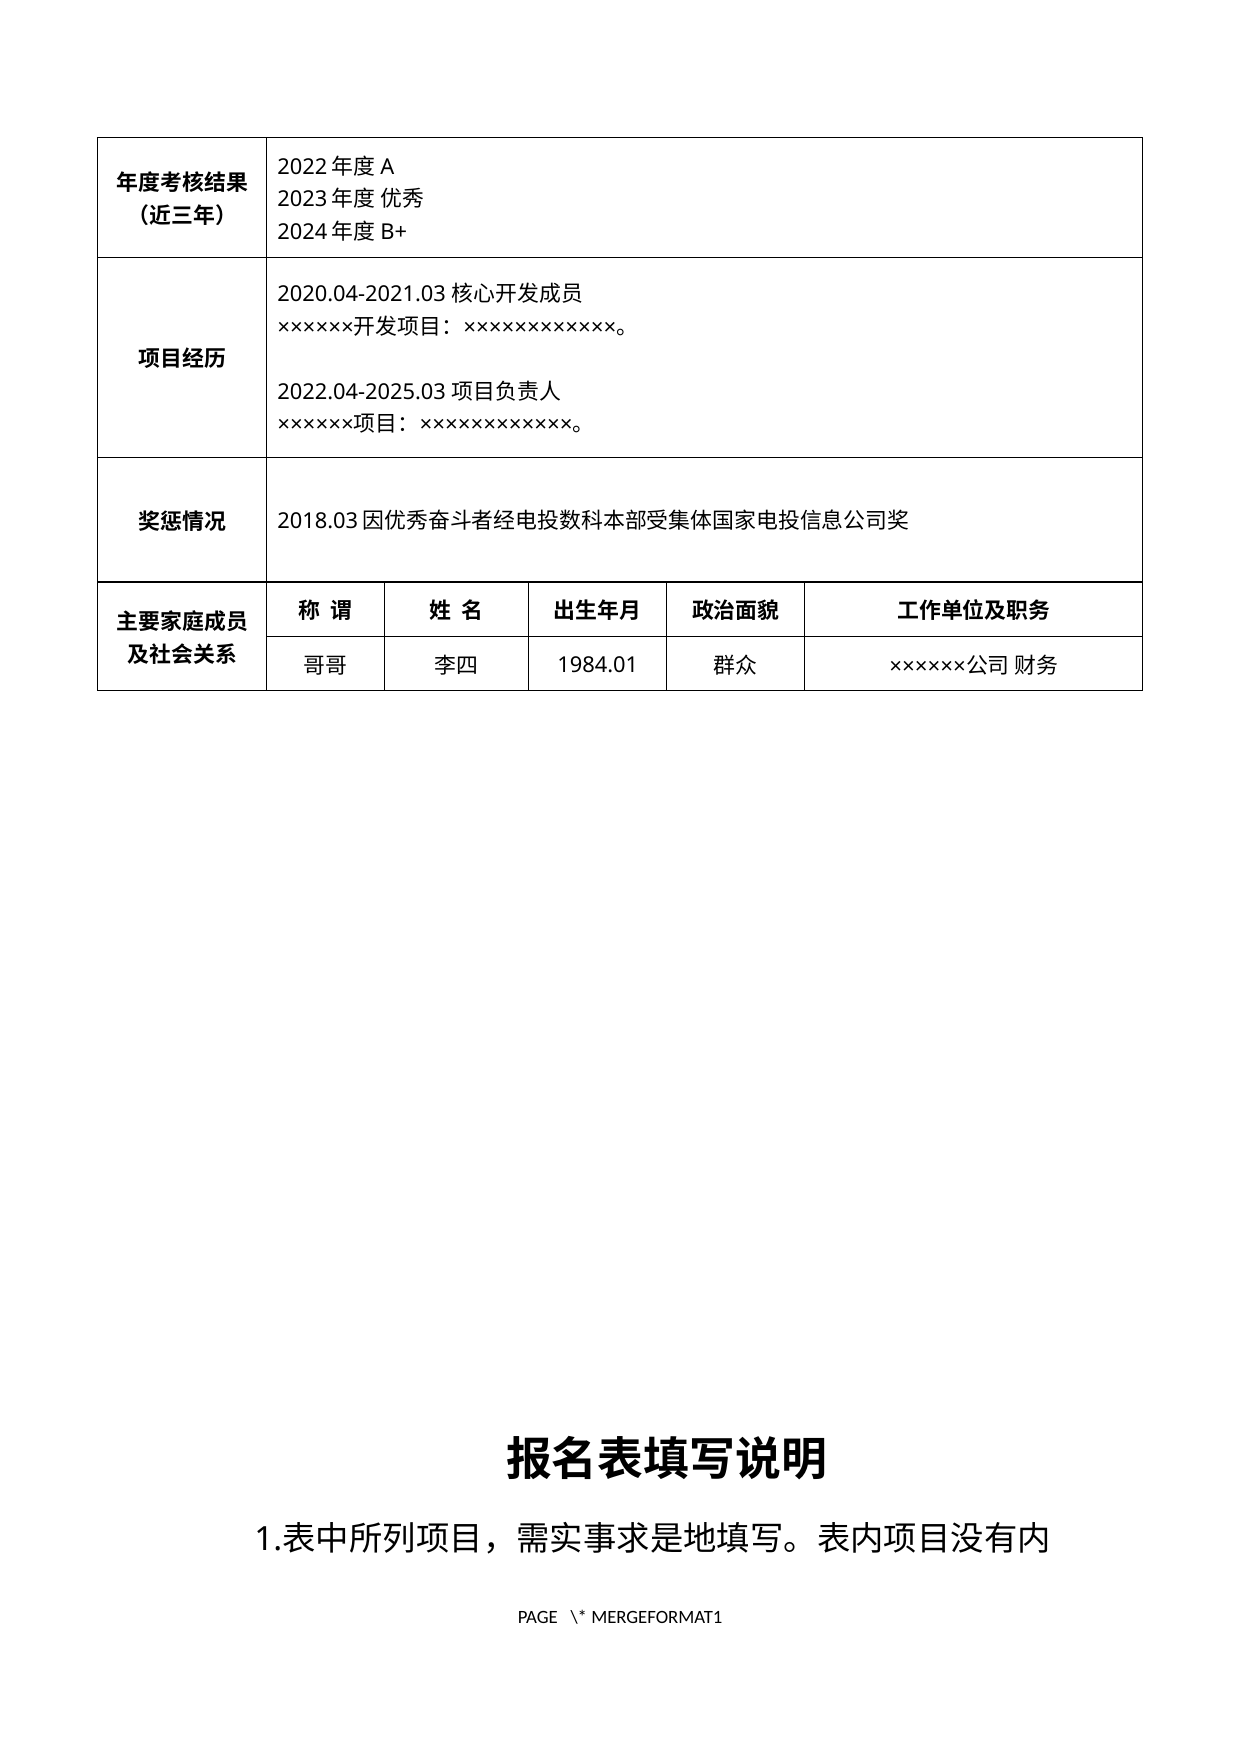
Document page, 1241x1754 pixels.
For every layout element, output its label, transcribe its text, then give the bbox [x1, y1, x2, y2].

table_cell 2022年度 A 2023年度 优秀 2024年度 B+ [267, 138, 1142, 257]
table_cell 2018.03因优秀奋斗者经电投数科本部受集体国家电投信息公司奖 [267, 458, 1142, 581]
table_cell 项目经历 [98, 258, 266, 457]
table_cell 政治面貌 [667, 583, 804, 636]
table_cell 年度考核结果（近三年） [98, 138, 266, 257]
table_cell 2020.04-2021.03 核心开发成员 ××××××开发项目：××××××××××××。 2022.04-2025.03 项目负责人 ××××××项目：××××××××××××。 [267, 258, 1142, 457]
table_cell ××××××公司 财务 [805, 637, 1142, 690]
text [187, 1504, 1053, 1569]
table_cell 奖惩情况 [98, 458, 266, 581]
table_cell 1984.01 [529, 637, 666, 690]
table_cell 姓 名 [385, 583, 528, 636]
table_cell 出生年月 [529, 583, 666, 636]
table_cell 李四 [385, 637, 528, 690]
text 报名表填写说明 [187, 1406, 1053, 1504]
table_cell 主要家庭成员及社会关系 [98, 583, 266, 690]
table_cell 哥哥 [267, 637, 384, 690]
table_cell 群众 [667, 637, 804, 690]
table_cell 称 谓 [267, 583, 384, 636]
table_cell 工作单位及职务 [805, 583, 1142, 636]
